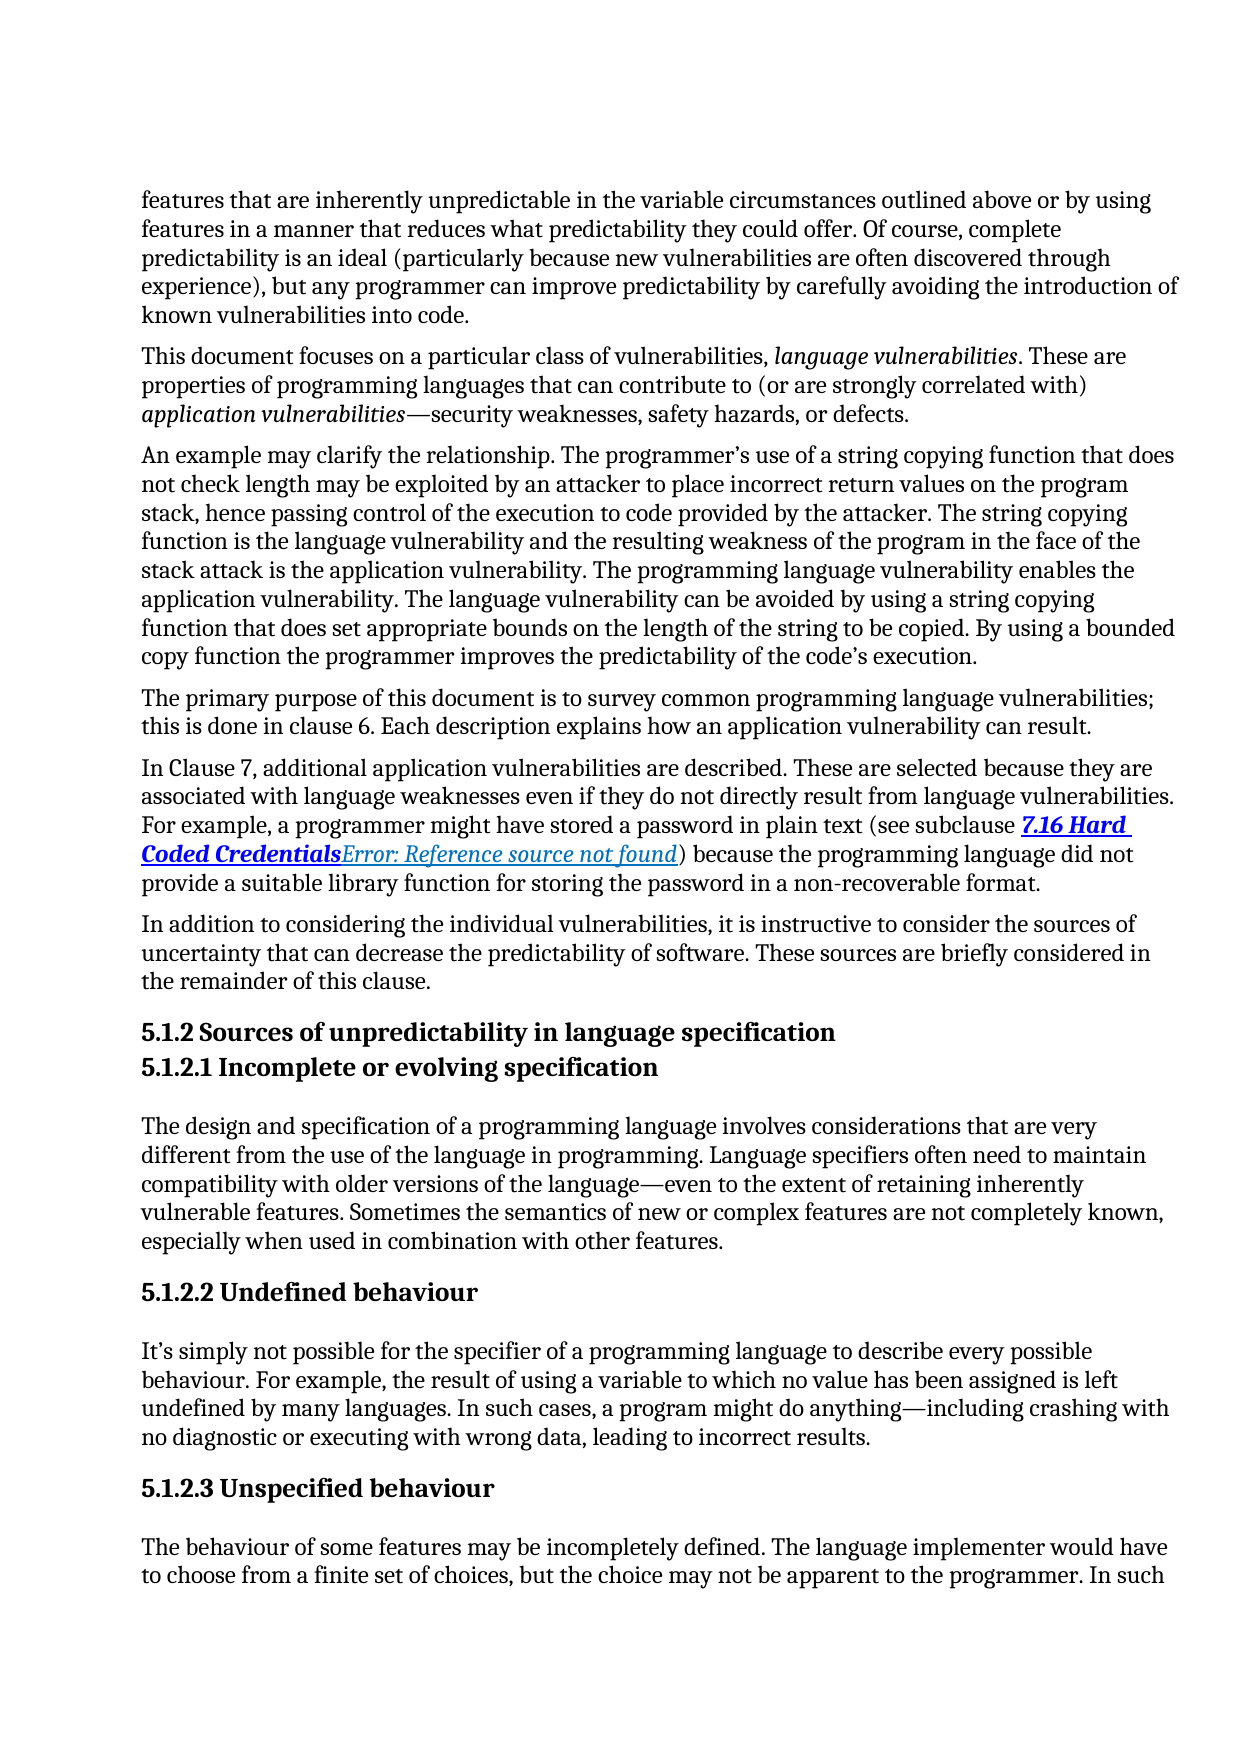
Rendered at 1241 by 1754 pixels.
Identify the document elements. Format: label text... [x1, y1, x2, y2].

text The design and specification of a programming language involves considerations that are very different from the use of the language in programming. Language specifiers often need to maintain compatibility with older versions of the language—even to the extent of retaining inherently vulnerable features. Sometimes the semantics of new or complex features are not completely known, especially when used in combination with other features. [141, 1112, 1182, 1256]
subtitle 5.1.2.2 Undefined behaviour [141, 1277, 1182, 1308]
text The primary purpose of this document is to survey common programming language vulnerabilities; this is done in clause 6. Each description explains how an application vulnerability can result. [141, 683, 1182, 741]
text In addition to considering the individual vulnerabilities, it is instructive to consider the sources of uncertainty that can decrease the predictability of software. These sources are briefly considered in the remainder of this clause. [141, 910, 1182, 996]
subtitle 5.1.2.1 Incomplete or evolving specification [141, 1052, 1182, 1083]
text It’s simply not possible for the specifier of a programming language to describe every possible behaviour. For example, the result of using a variable to which no value has been assigned is left undefined by many languages. In such cases, a program might do anything—including crashing with no diagnostic or executing with wrong data, leading to incorrect results. [141, 1337, 1182, 1452]
text This document focuses on a particular class of vulnerabilities, language vulnerabilities. These are properties of programming languages that can contribute to (or are strongly correlated with) application vulnerabilities—security weaknesses, safety hazards, or defects. [141, 342, 1182, 428]
text An example may clarify the relationship. The programmer’s use of a string copying function that does not check length may be exploited by an attacker to place incorrect return values on the program stack, hence passing control of the execution to code provided by the attacker. The string copying function is the language vulnerability and the resulting weakness of the program in the face of the stack attack is the application vulnerability. The programming language vulnerability enables the application vulnerability. The language vulnerability can be avoided by using a string copying function that does set appropriate bounds on the length of the string to be copied. By using a bounded copy function the programmer improves the predictability of the code’s execution. [141, 441, 1182, 671]
subtitle 5.1.2 Sources of unpredictability in language specification [141, 1017, 1182, 1048]
subtitle 5.1.2.3 Unspecified behaviour [141, 1473, 1182, 1504]
